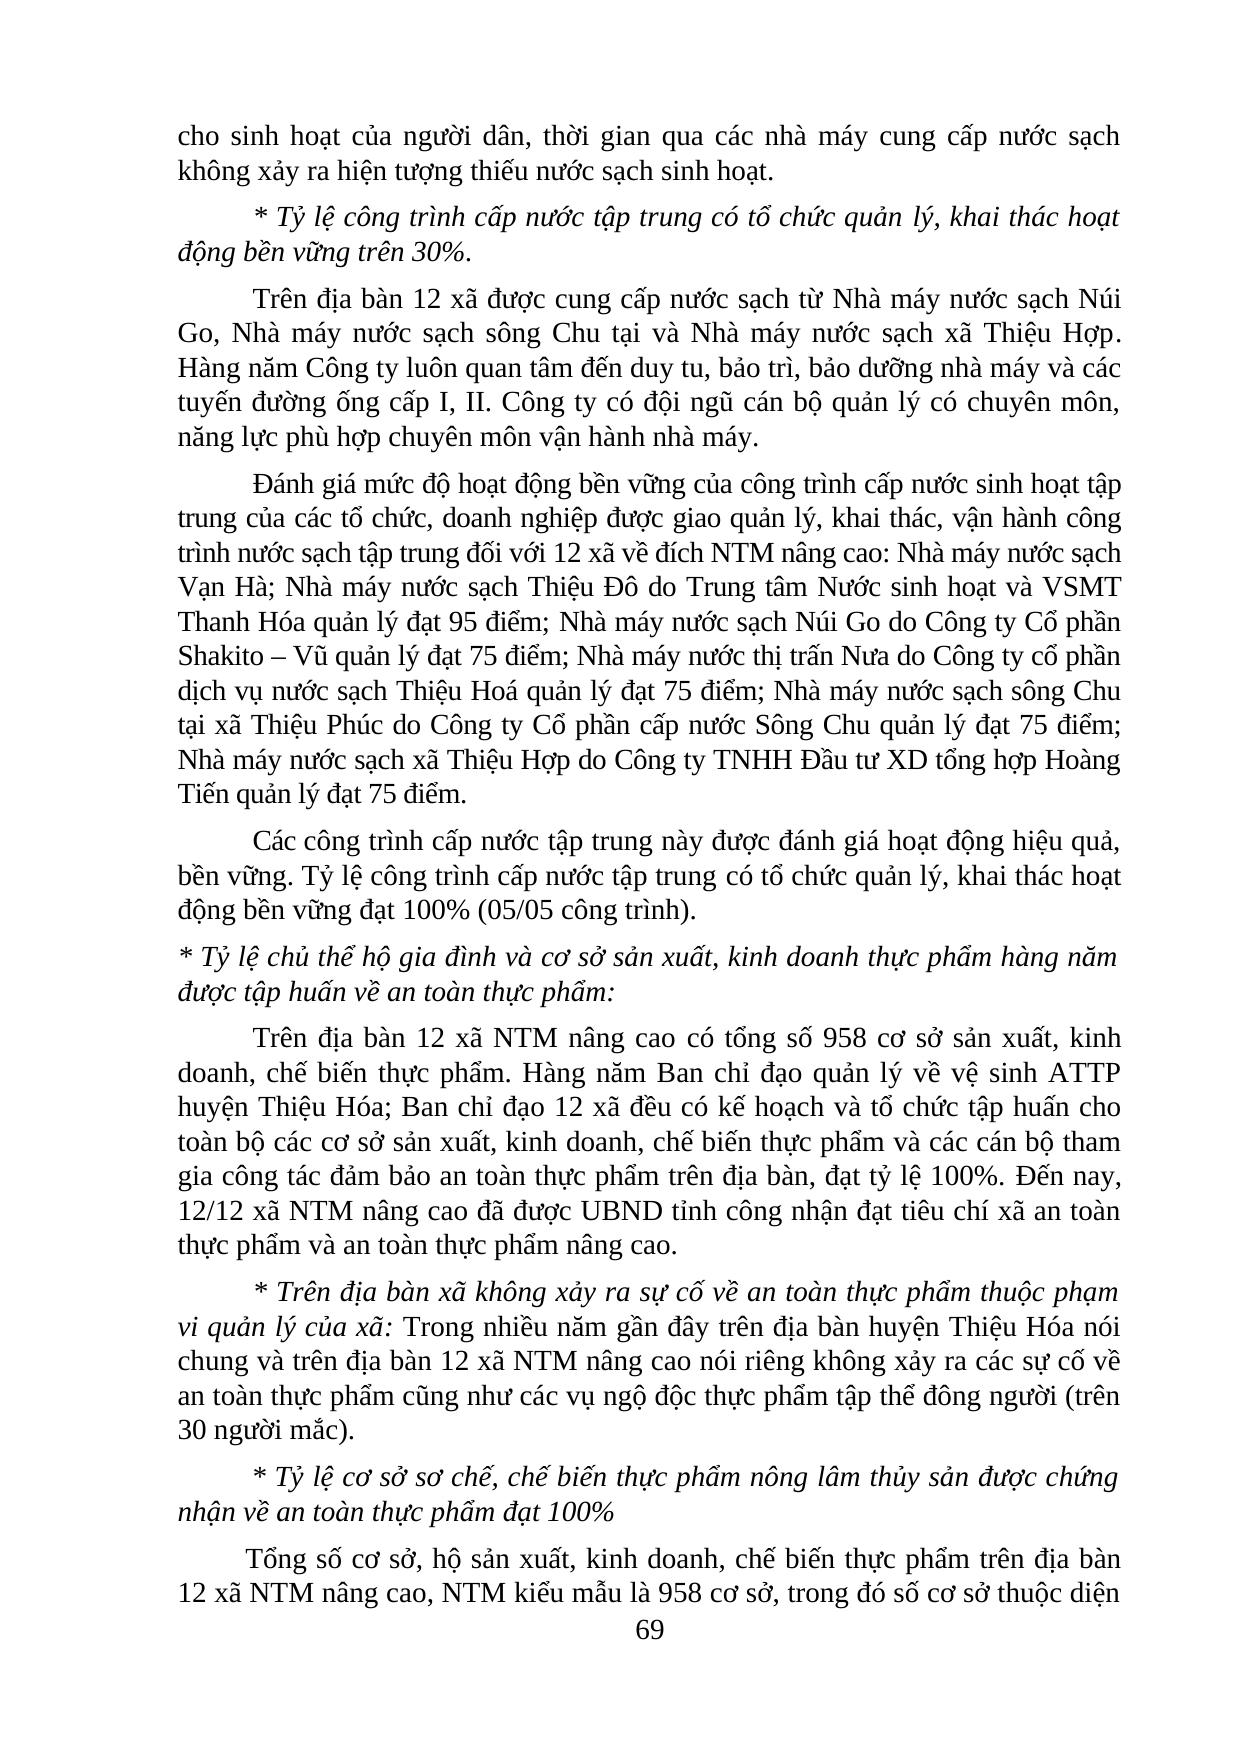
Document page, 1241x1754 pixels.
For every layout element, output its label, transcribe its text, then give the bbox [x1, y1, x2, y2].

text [177, 118, 1122, 186]
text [177, 1541, 1122, 1609]
text * Tỷ lệ cơ sở sơ chế, chế biến thực phẩm nông lâm thủy sản được chứng nhận về an toàn thực phẩm đạt 100% [177, 1459, 1122, 1527]
text * Tỷ lệ chủ thể hộ gia đình và cơ sở sản xuất, kinh doanh thực phẩm hàng năm được tập huấn về an toàn thực phẩm: [177, 939, 1122, 1007]
text Trên địa bàn 12 xã NTM nâng cao có tổng số 958 cơ sở sản xuất, kinh doanh, chế biến thực phẩm. Hàng năm Ban chỉ đạo quản lý về vệ sinh ATTP huyện Thiệu Hóa; Ban chỉ đạo 12 xã đều có kế hoạch và tổ chức tập huấn cho toàn bộ các cơ sở sản xuất, kinh doanh, chế biến thực phẩm và các cán bộ tham gia công tác đảm bảo an toàn thực phẩm trên địa bàn, đạt tỷ lệ 100%. Đến nay, 12/12 xã NTM nâng cao đã được UBND tỉnh công nhận đạt tiêu chí xã an toàn thực phẩm và an toàn thực phẩm nâng cao. [177, 1021, 1122, 1261]
text * Trên địa bàn xã không xảy ra sự cố về an toàn thực phẩm thuộc phạm vi quản lý của xã: Trong nhiều năm gần đây trên địa bàn huyện Thiệu Hóa nói chung và trên địa bàn 12 xã NTM nâng cao nói riêng không xảy ra các sự cố về an toàn thực phẩm cũng như các vụ ngộ độc thực phẩm tập thể đông người (trên 30 người mắc). [177, 1274, 1122, 1446]
text Các công trình cấp nước tập trung này được đánh giá hoạt động hiệu quả, bền vững. Tỷ lệ công trình cấp nước tập trung có tổ chức quản lý, khai thác hoạt động bền vững đạt 100% (05/05 công trình). [177, 823, 1122, 926]
text * Tỷ lệ công trình cấp nước tập trung có tổ chức quản lý, khai thác hoạt động bền vững trên 30%. [177, 199, 1122, 268]
text Đánh giá mức độ hoạt động bền vững của công trình cấp nước sinh hoạt tập trung của các tổ chức, doanh nghiệp được giao quản lý, khai thác, vận hành công trình nước sạch tập trung đối với 12 xã về đích NTM nâng cao: Nhà máy nước sạch Vạn Hà; Nhà máy nước sạch Thiệu Đô do Trung tâm Nước sinh hoạt và VSMT Thanh Hóa quản lý đạt 95 điểm; Nhà máy nước sạch Núi Go do Công ty Cổ phần Shakito – Vũ quản lý đạt 75 điểm; Nhà máy nước thị trấn Nưa do Công ty cổ phần dịch vụ nước sạch Thiệu Hoá quản lý đạt 75 điểm; Nhà máy nước sạch sông Chu tại xã Thiệu Phúc do Công ty Cổ phần cấp nước Sông Chu quản lý đạt 75 điểm; Nhà máy nước sạch xã Thiệu Hợp do Công ty TNHH Đầu tư XD tổng hợp Hoàng Tiến quản lý đạt 75 điểm. [177, 466, 1122, 810]
text Trên địa bàn 12 xã được cung cấp nước sạch từ Nhà máy nước sạch Núi Go, Nhà máy nước sạch sông Chu tại và Nhà máy nước sạch xã Thiệu Hợp. Hàng năm Công ty luôn quan tâm đến duy tu, bảo trì, bảo dưỡng nhà máy và các tuyến đường ống cấp I, II. Công ty có đội ngũ cán bộ quản lý có chuyên môn, năng lực phù hợp chuyên môn vận hành nhà máy. [177, 281, 1122, 452]
